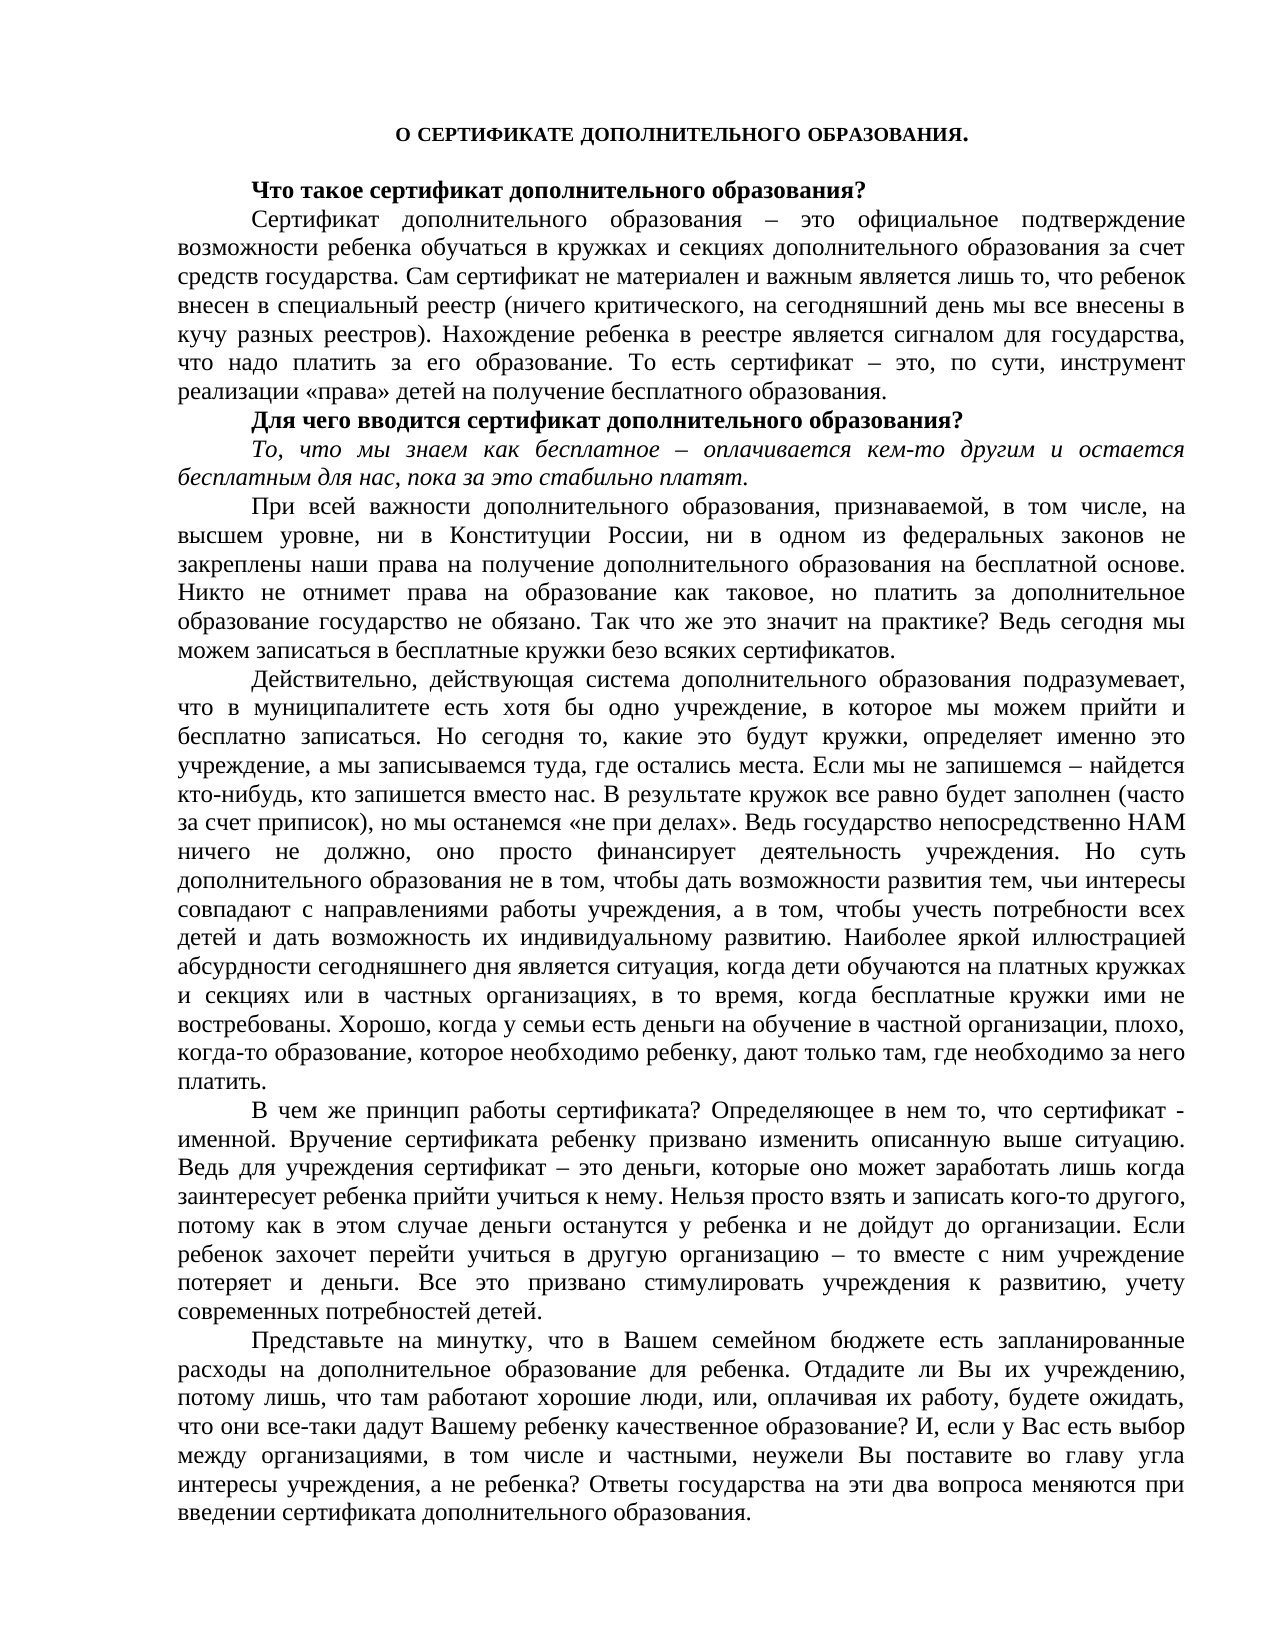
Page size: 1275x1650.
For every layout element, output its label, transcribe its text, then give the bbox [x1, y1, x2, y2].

text То, что мы знаем как бесплатное – оплачивается кем-то другим и остается бесплатным для нас, пока за это стабильно платят. [177, 434, 1186, 491]
text Сертификат дополнительного образования – это официальное подтверждение возможности ребенка обучаться в кружках и секциях дополнительного образования за счет средств государства. Сам сертификат не материален и важным является лишь то, что ребенок внесен в специальный реестр (ничего критического, на сегодняшний день мы все внесены в кучу разных реестров). Нахождение ребенка в реестре является сигналом для государства, что надо платить за его образование. То есть сертификат – это, по сути, инструмент реализации «права» детей на получение бесплатного образования. [177, 204, 1186, 405]
text Что такое сертификат дополнительного образования? [177, 175, 1186, 204]
text В чем же принцип работы сертификата? Определяющее в нем то, что сертификат - именной. Вручение сертификата ребенку призвано изменить описанную выше ситуацию. Ведь для учреждения сертификат – это деньги, которые оно может заработать лишь когда заинтересует ребенка прийти учиться к нему. Нельзя просто взять и записать кого-то другого, потому как в этом случае деньги останутся у ребенка и не дойдут до организации. Если ребенок захочет перейти учиться в другую организацию – то вместе с ним учреждение потеряет и деньги. Все это призвано стимулировать учреждения к развитию, учету современных потребностей детей. [177, 1095, 1186, 1325]
text При всей важности дополнительного образования, признаваемой, в том числе, на высшем уровне, ни в Конституции России, ни в одном из федеральных законов не закреплены наши права на получение дополнительного образования на бесплатной основе. Никто не отнимет права на образование как таковое, но платить за дополнительное образование государство не обязано. Так что же это значит на практике? Ведь сегодня мы можем записаться в бесплатные кружки безо всяких сертификатов. [177, 491, 1186, 664]
text Представьте на минутку, что в Вашем семейном бюджете есть запланированные расходы на дополнительное образование для ребенка. Отдадите ли Вы их учреждению, потому лишь, что там работают хорошие люди, или, оплачивая их работу, будете ожидать, что они все-таки дадут Вашему ребенку качественное образование? И, если у Вас есть выбор между организациями, в том числе и частными, неужели Вы поставите во главу угла интересы учреждения, а не ребенка? Ответы государства на эти два вопроса меняются при введении сертификата дополнительного образования. [177, 1325, 1186, 1526]
text Действительно, действующая система дополнительного образования подразумевает, что в муниципалитете есть хотя бы одно учреждение, в которое мы можем прийти и бесплатно записаться. Но сегодня то, какие это будут кружки, определяет именно это учреждение, а мы записываемся туда, где остались места. Если мы не запишемся – найдется кто-нибудь, кто запишется вместо нас. В результате кружок все равно будет заполнен (часто за счет приписок), но мы останемся «не при делах». Ведь государство непосредственно НАМ ничего не должно, оно просто финансирует деятельность учреждения. Но суть дополнительного образования не в том, чтобы дать возможности развития тем, чьи интересы совпадают с направлениями работы учреждения, а в том, чтобы учесть потребности всех детей и дать возможность их индивидуальному развитию. Наиболее яркой иллюстрацией абсурдности сегодняшнего дня является ситуация, когда дети обучаются на платных кружках и секциях или в частных организациях, в то время, когда бесплатные кружки ими не востребованы. Хорошо, когда у семьи есть деньги на обучение в частной организации, плохо, когда-то образование, которое необходимо ребенку, дают только там, где необходимо за него платить. [177, 664, 1186, 1095]
text Для чего вводится сертификат дополнительного образования? [177, 405, 1186, 434]
text о сертификате дополнительного образования. [177, 118, 1186, 147]
